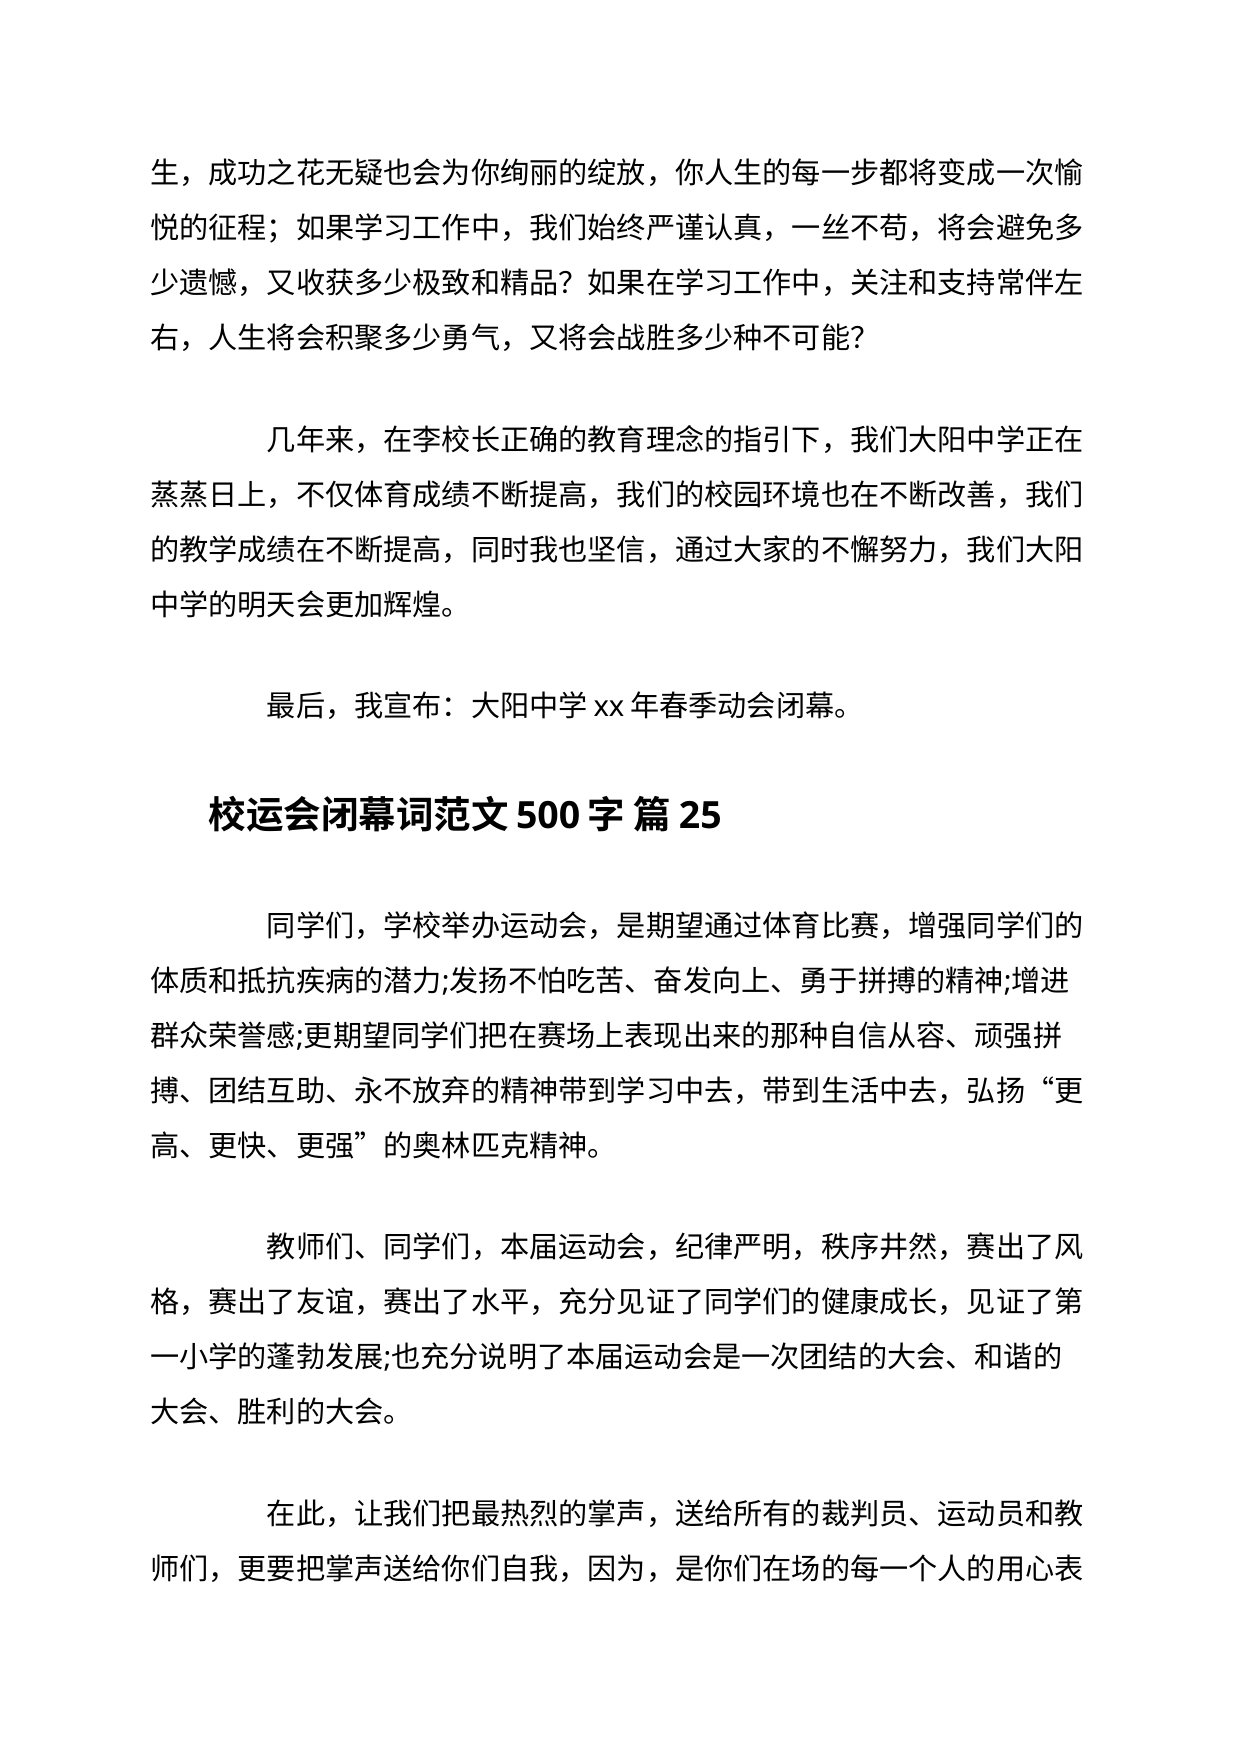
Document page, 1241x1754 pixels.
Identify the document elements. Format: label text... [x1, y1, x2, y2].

text 同学们，学校举办运动会，是期望通过体育比赛，增强同学们的体质和抵抗疾病的潜力;发扬不怕吃苦、奋发向上、勇于拼搏的精神;增进群众荣誉感;更期望同学们把在赛场上表现出来的那种自信从容、顽强拼搏、团结互助、永不放弃的精神带到学习中去，带到生活中去，弘扬“更高、更快、更强”的奥林匹克精神。 [150, 902, 1090, 1164]
text 最后，我宣布：大阳中学xx年春季动会闭幕。 [150, 683, 1090, 725]
text 几年来，在李校长正确的教育理念的指引下，我们大阳中学正在蒸蒸日上，不仅体育成绩不断提高，我们的校园环境也在不断改善，我们的教学成绩在不断提高，同时我也坚信，通过大家的不懈努力，我们大阳中学的明天会更加辉煌。 [150, 416, 1090, 623]
text 教师们、同学们，本届运动会，纪律严明，秩序井然，赛出了风格，赛出了友谊，赛出了水平，充分见证了同学们的健康成长，见证了第一小学的蓬勃发展;也充分说明了本届运动会是一次团结的大会、和谐的大会、胜利的大会。 [150, 1224, 1090, 1431]
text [150, 150, 1090, 357]
text 校运会闭幕词范文500字 篇25 [150, 785, 1090, 839]
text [150, 1491, 1090, 1588]
